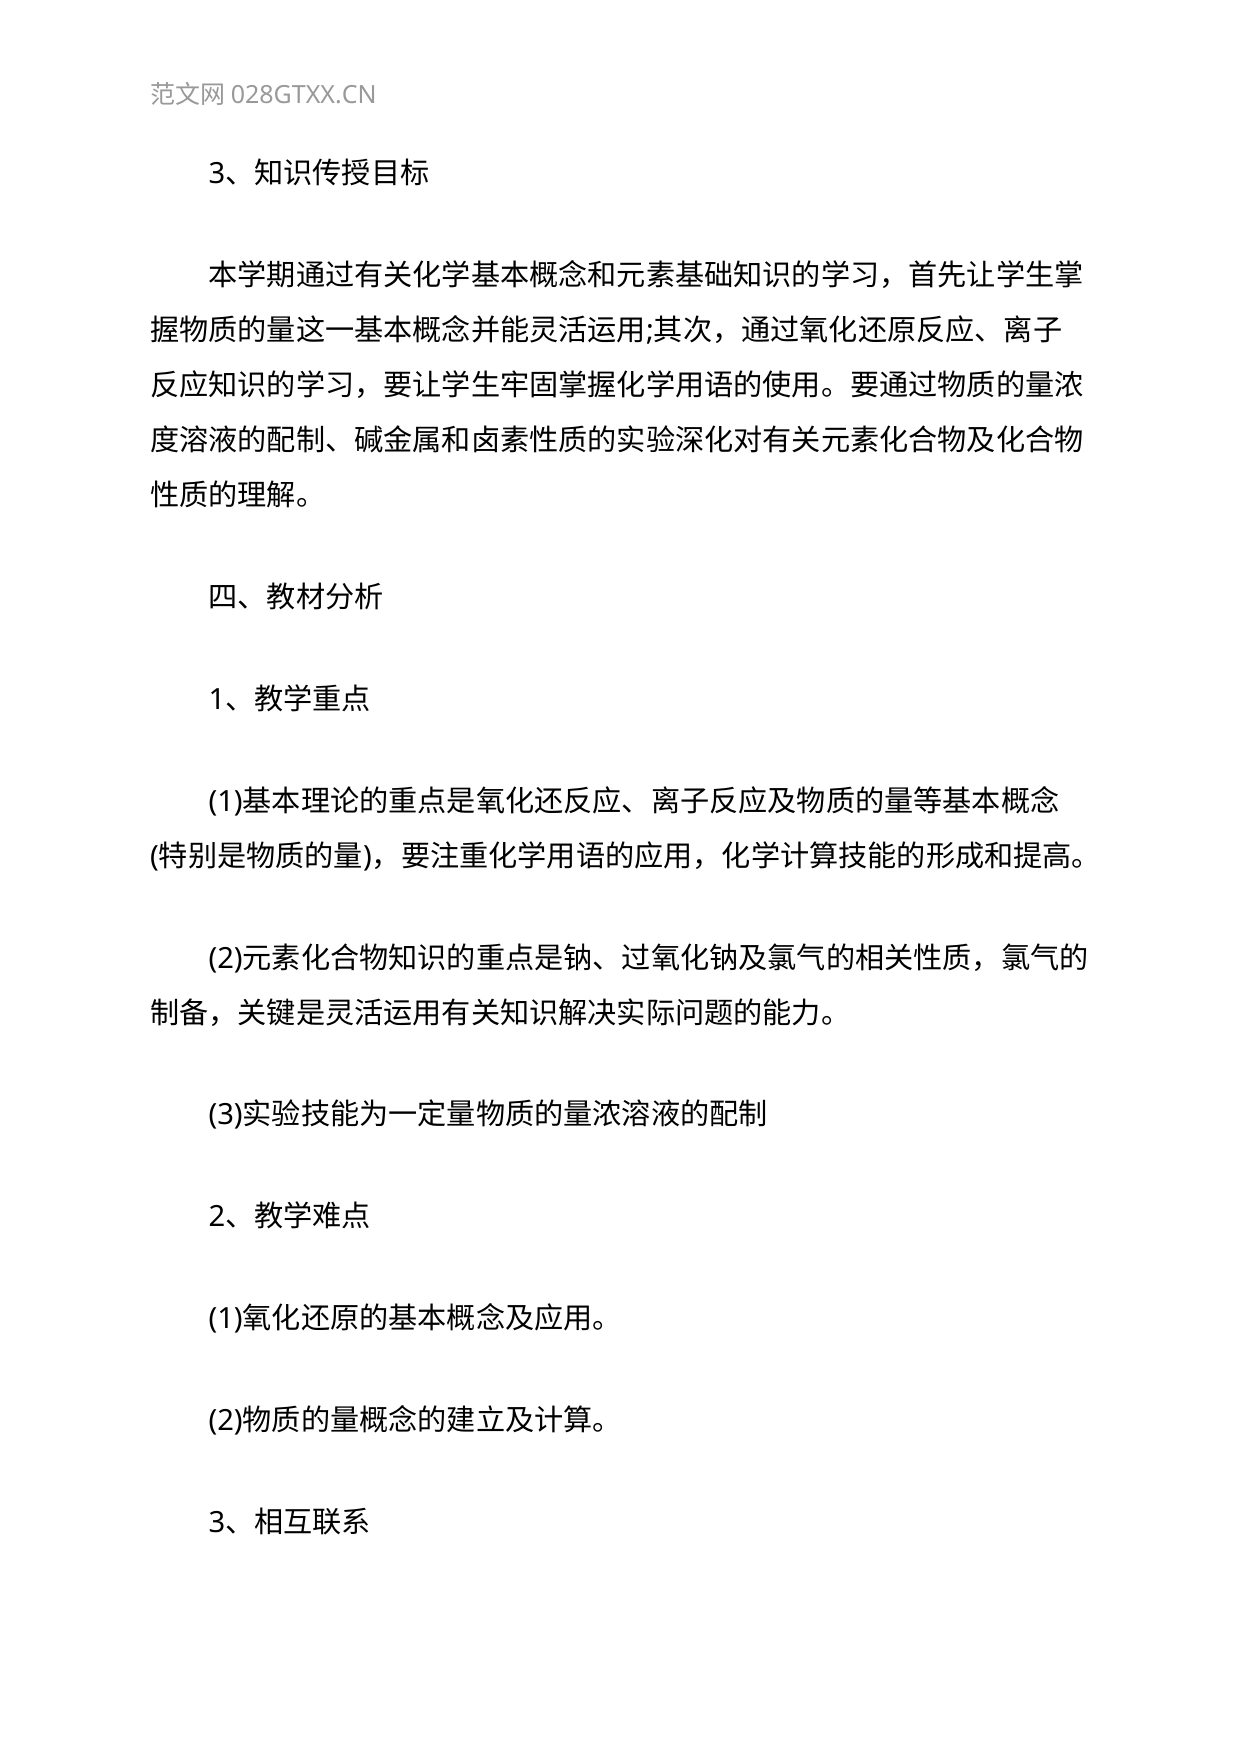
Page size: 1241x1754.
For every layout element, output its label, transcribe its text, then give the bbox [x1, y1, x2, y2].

text (2)物质的量概念的建立及计算。 [150, 1397, 1090, 1439]
text 四、教材分析 [150, 573, 1090, 616]
text 3、知识传授目标 [150, 150, 1090, 192]
text (1)氧化还原的基本概念及应用。 [150, 1295, 1090, 1337]
text (1)基本理论的重点是氧化还反应、离子反应及物质的量等基本概念(特别是物质的量)，要注重化学用语的应用，化学计算技能的形成和提高。 [150, 777, 1090, 874]
text (3)实验技能为一定量物质的量浓溶液的配制 [150, 1091, 1090, 1133]
text 1、教学重点 [150, 675, 1090, 718]
text 3、相互联系 [150, 1499, 1090, 1541]
text 本学期通过有关化学基本概念和元素基础知识的学习，首先让学生掌握物质的量这一基本概念并能灵活运用;其次，通过氧化还原反应、离子反应知识的学习，要让学生牢固掌握化学用语的使用。要通过物质的量浓度溶液的配制、碱金属和卤素性质的实验深化对有关元素化合物及化合物性质的理解。 [150, 252, 1090, 514]
text (2)元素化合物知识的重点是钠、过氧化钠及氯气的相关性质，氯气的制备，关键是灵活运用有关知识解决实际问题的能力。 [150, 934, 1090, 1031]
text 2、教学难点 [150, 1193, 1090, 1235]
